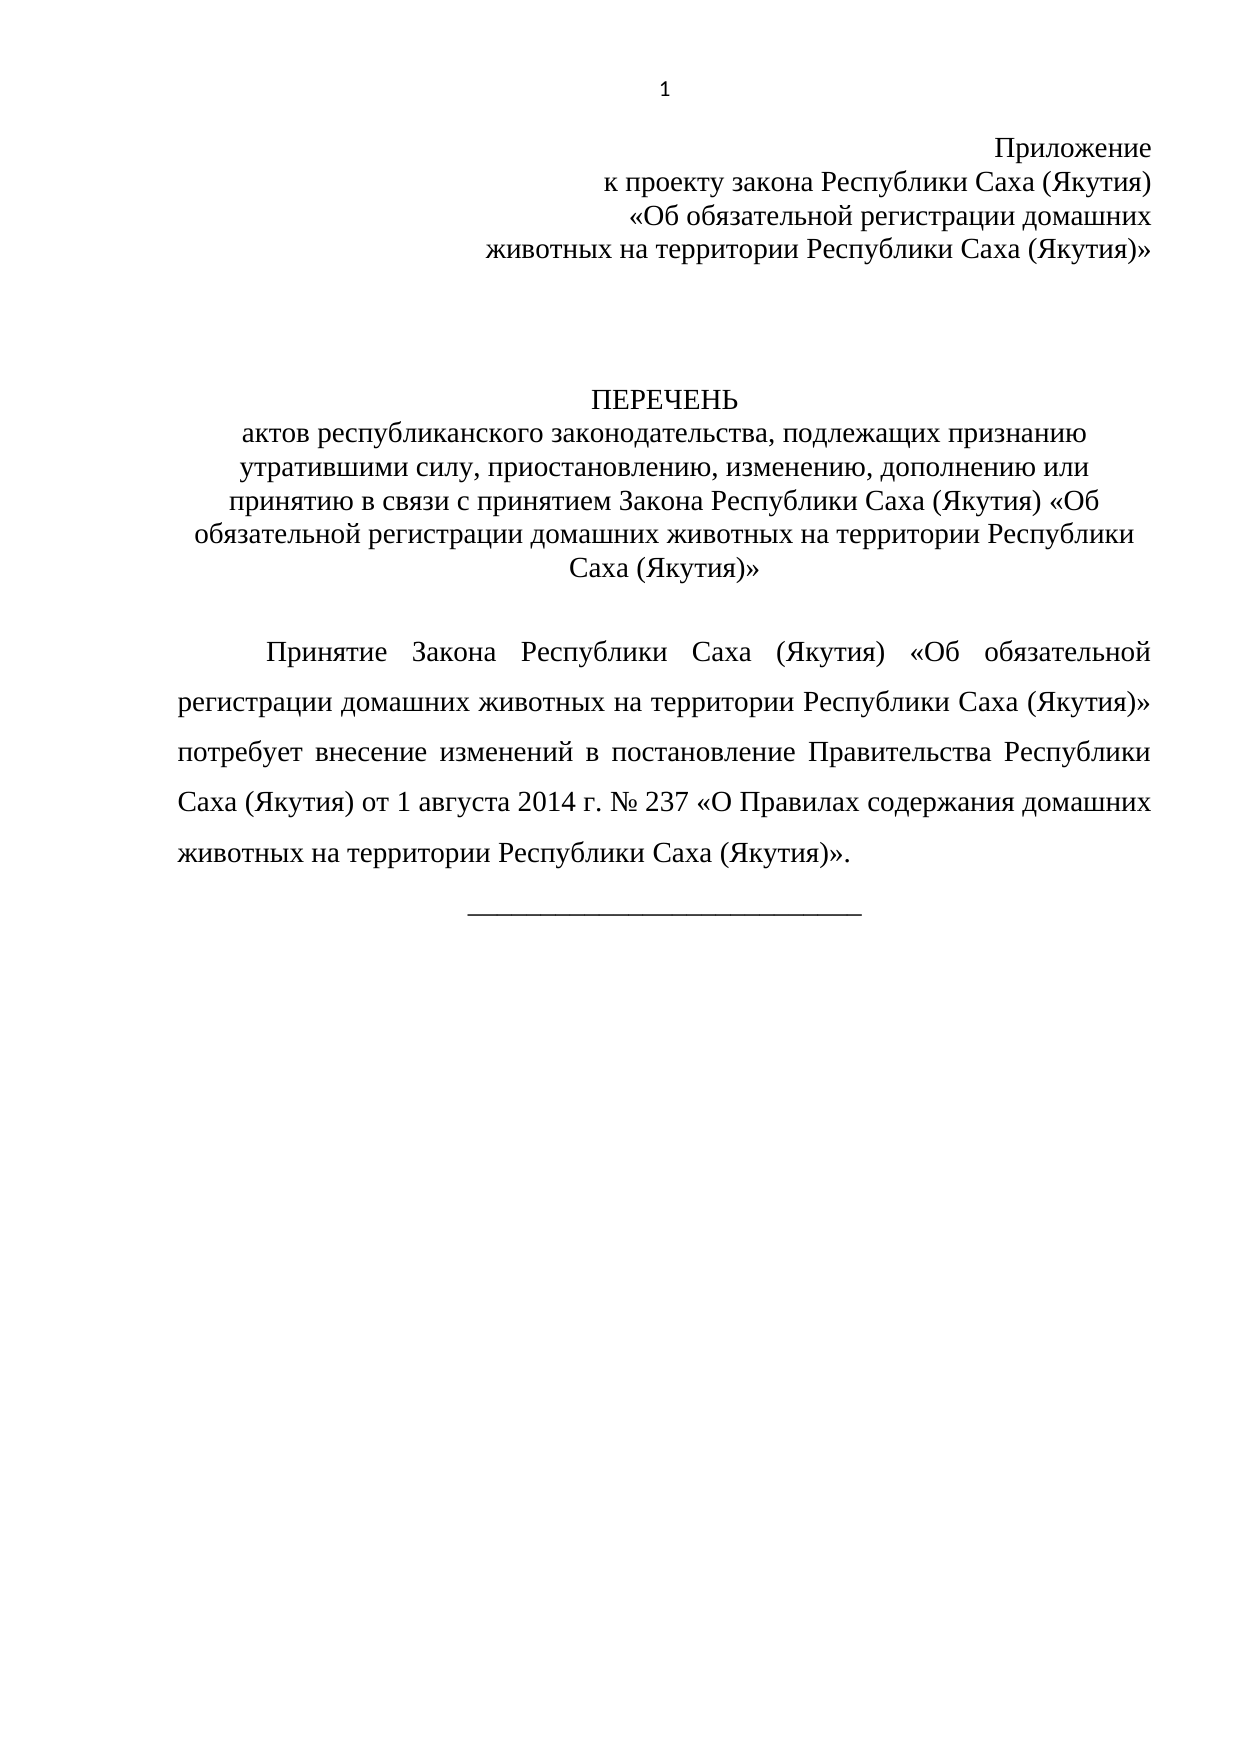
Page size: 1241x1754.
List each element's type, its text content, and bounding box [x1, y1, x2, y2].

text животных на территории Республики Саха (Якутия)» [177, 231, 1152, 265]
text Принятие Закона Республики Саха (Якутия) «Об обязательной регистрации домашних животных на территории Республики Саха (Якутия)» потребует внесение изменений в постановление Правительства Республики Саха (Якутия) от 1 августа 2014 г. № 237 «О Правилах содержания домашних животных на территории Республики Саха (Якутия)». [177, 634, 1152, 868]
text «Об обязательной регистрации домашних [177, 198, 1152, 231]
text к проекту закона Республики Саха (Якутия) [177, 164, 1152, 198]
text актов республиканского законодательства, подлежащих признанию утратившими силу, приостановлению, изменению, дополнению или принятию в связи с принятием Закона Республики Саха (Якутия) «Об обязательной регистрации домашних животных на территории Республики Саха (Якутия)» [177, 416, 1152, 583]
text ПЕРЕЧЕНЬ [177, 382, 1152, 416]
text Приложение [177, 131, 1152, 164]
text ___________________________ [177, 885, 1152, 919]
